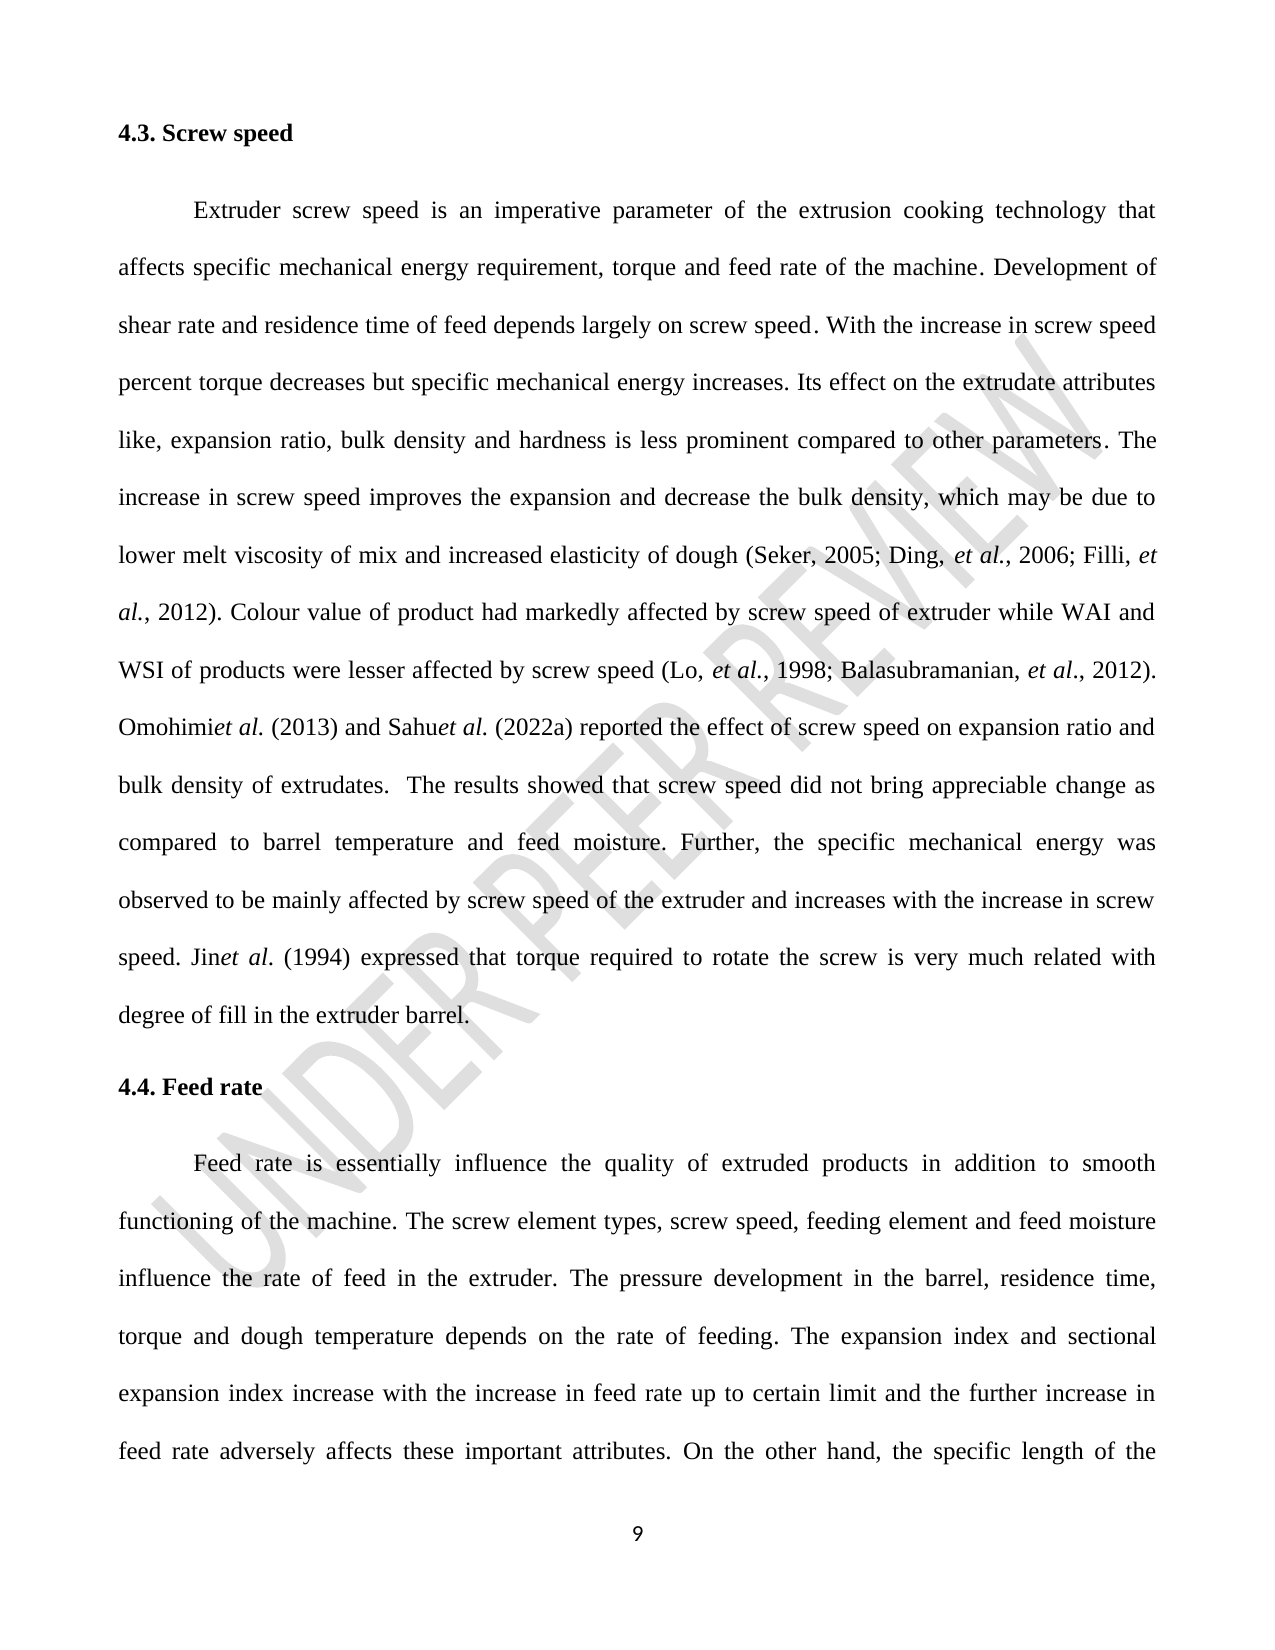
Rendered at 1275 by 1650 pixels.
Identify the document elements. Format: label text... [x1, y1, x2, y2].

text 4.4. Feed rate [118, 1072, 1157, 1101]
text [118, 1148, 1157, 1465]
text Extruder screw speed is an imperative parameter of the extrusion cooking technology that affects specific mechanical energy requirement, torque and feed rate of the machine. Development of shear rate and residence time of feed depends largely on screw speed. With the increase in screw speed percent torque decreases but specific mechanical energy increases. Its effect on the extrudate attributes like, expansion ratio, bulk density and hardness is less prominent compared to other parameters. The increase in screw speed improves the expansion and decrease the bulk density, which may be due to lower melt viscosity of mix and increased elasticity of dough (Seker, 2005; Ding, et al., 2006; Filli, et al., 2012). Colour value of product had markedly affected by screw speed of extruder while WAI and WSI of products were lesser affected by screw speed (Lo, et al., 1998; Balasubramanian, et al., 2012). Omohimiet al. (2013) and Sahuet al. (2022a) reported the effect of screw speed on expansion ratio and bulk density of extrudates. The results showed that screw speed did not bring appreciable change as compared to barrel temperature and feed moisture. Further, the specific mechanical energy was observed to be mainly affected by screw speed of the extruder and increases with the increase in screw speed. Jinet al. (1994) expressed that torque required to rotate the screw is very much related with degree of fill in the extruder barrel. [118, 195, 1157, 1028]
text 4.3. Screw speed [118, 118, 1157, 147]
